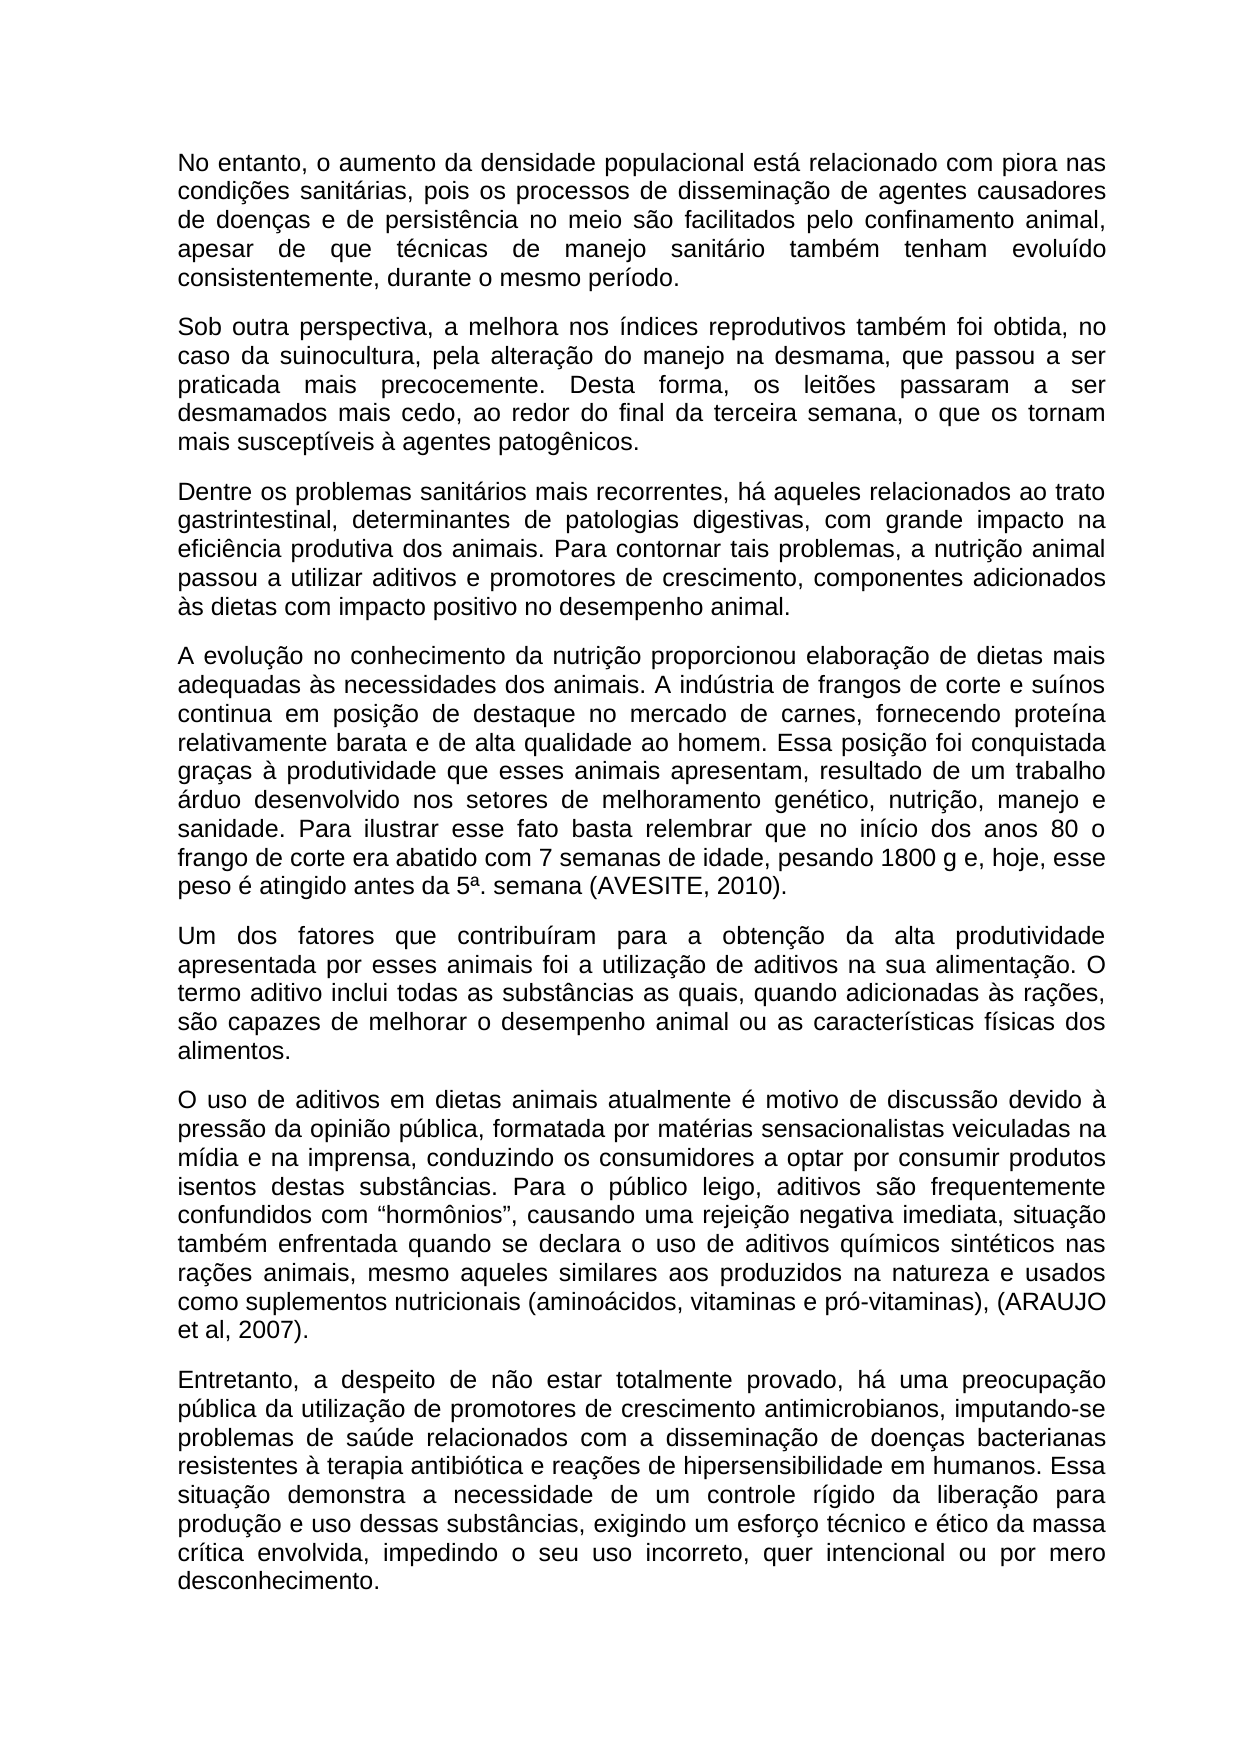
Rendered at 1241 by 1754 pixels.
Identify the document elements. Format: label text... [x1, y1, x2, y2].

text Entretanto, a despeito de não estar totalmente provado, há uma preocupação pública da utilização de promotores de crescimento antimicrobianos, imputando-se problemas de saúde relacionados com a disseminação de doenças bacterianas resistentes à terapia antibiótica e reações de hipersensibilidade em humanos. Essa situação demonstra a necessidade de um controle rígido da liberação para produção e uso dessas substâncias, exigindo um esforço técnico e ético da massa crítica envolvida, impedindo o seu uso incorreto, quer intencional ou por mero desconhecimento. [177, 1365, 1107, 1595]
text Sob outra perspectiva, a melhora nos índices reprodutivos também foi obtida, no caso da suinocultura, pela alteração do manejo na desmama, que passou a ser praticada mais precocemente. Desta forma, os leitões passaram a ser desmamados mais cedo, ao redor do final da terceira semana, o que os tornam mais susceptíveis à agentes patogênicos. [177, 312, 1107, 456]
text A evolução no conhecimento da nutrição proporcionou elaboração de dietas mais adequadas às necessidades dos animais. A indústria de frangos de corte e suínos continua em posição de destaque no mercado de carnes, fornecendo proteína relativamente barata e de alta qualidade ao homem. Essa posição foi conquistada graças à produtividade que esses animais apresentam, resultado de um trabalho árduo desenvolvido nos setores de melhoramento genético, nutrição, manejo e sanidade. Para ilustrar esse fato basta relembrar que no início dos anos 80 o frango de corte era abatido com 7 semanas de idade, pesando 1800 g e, hoje, esse peso é atingido antes da 5ª. semana (AVESITE, 2010). [177, 641, 1107, 900]
text Um dos fatores que contribuíram para a obtenção da alta produtividade apresentada por esses animais foi a utilização de aditivos na sua alimentação. O termo aditivo inclui todas as substâncias as quais, quando adicionadas às rações, são capazes de melhorar o desempenho animal ou as características físicas dos alimentos. [177, 921, 1107, 1065]
text Dentre os problemas sanitários mais recorrentes, há aqueles relacionados ao trato gastrintestinal, determinantes de patologias digestivas, com grande impacto na eficiência produtiva dos animais. Para contornar tais problemas, a nutrição animal passou a utilizar aditivos e promotores de crescimento, componentes adicionados às dietas com impacto positivo no desempenho animal. [177, 477, 1107, 621]
text O uso de aditivos em dietas animais atualmente é motivo de discussão devido à pressão da opinião pública, formatada por matérias sensacionalistas veiculadas na mídia e na imprensa, conduzindo os consumidores a optar por consumir produtos isentos destas substâncias. Para o público leigo, aditivos são frequentemente confundidos com “hormônios”, causando uma rejeição negativa imediata, situação também enfrentada quando se declara o uso de aditivos químicos sintéticos nas rações animais, mesmo aqueles similares aos produzidos na natureza e usados como suplementos nutricionais (aminoácidos, vitaminas e pró-vitaminas), (ARAUJO et al, 2007). [177, 1086, 1107, 1344]
text No entanto, o aumento da densidade populacional está relacionado com piora nas condições sanitárias, pois os processos de disseminação de agentes causadores de doenças e de persistência no meio são facilitados pelo confinamento animal, apesar de que técnicas de manejo sanitário também tenham evoluído consistentemente, durante o mesmo período. [177, 148, 1107, 291]
